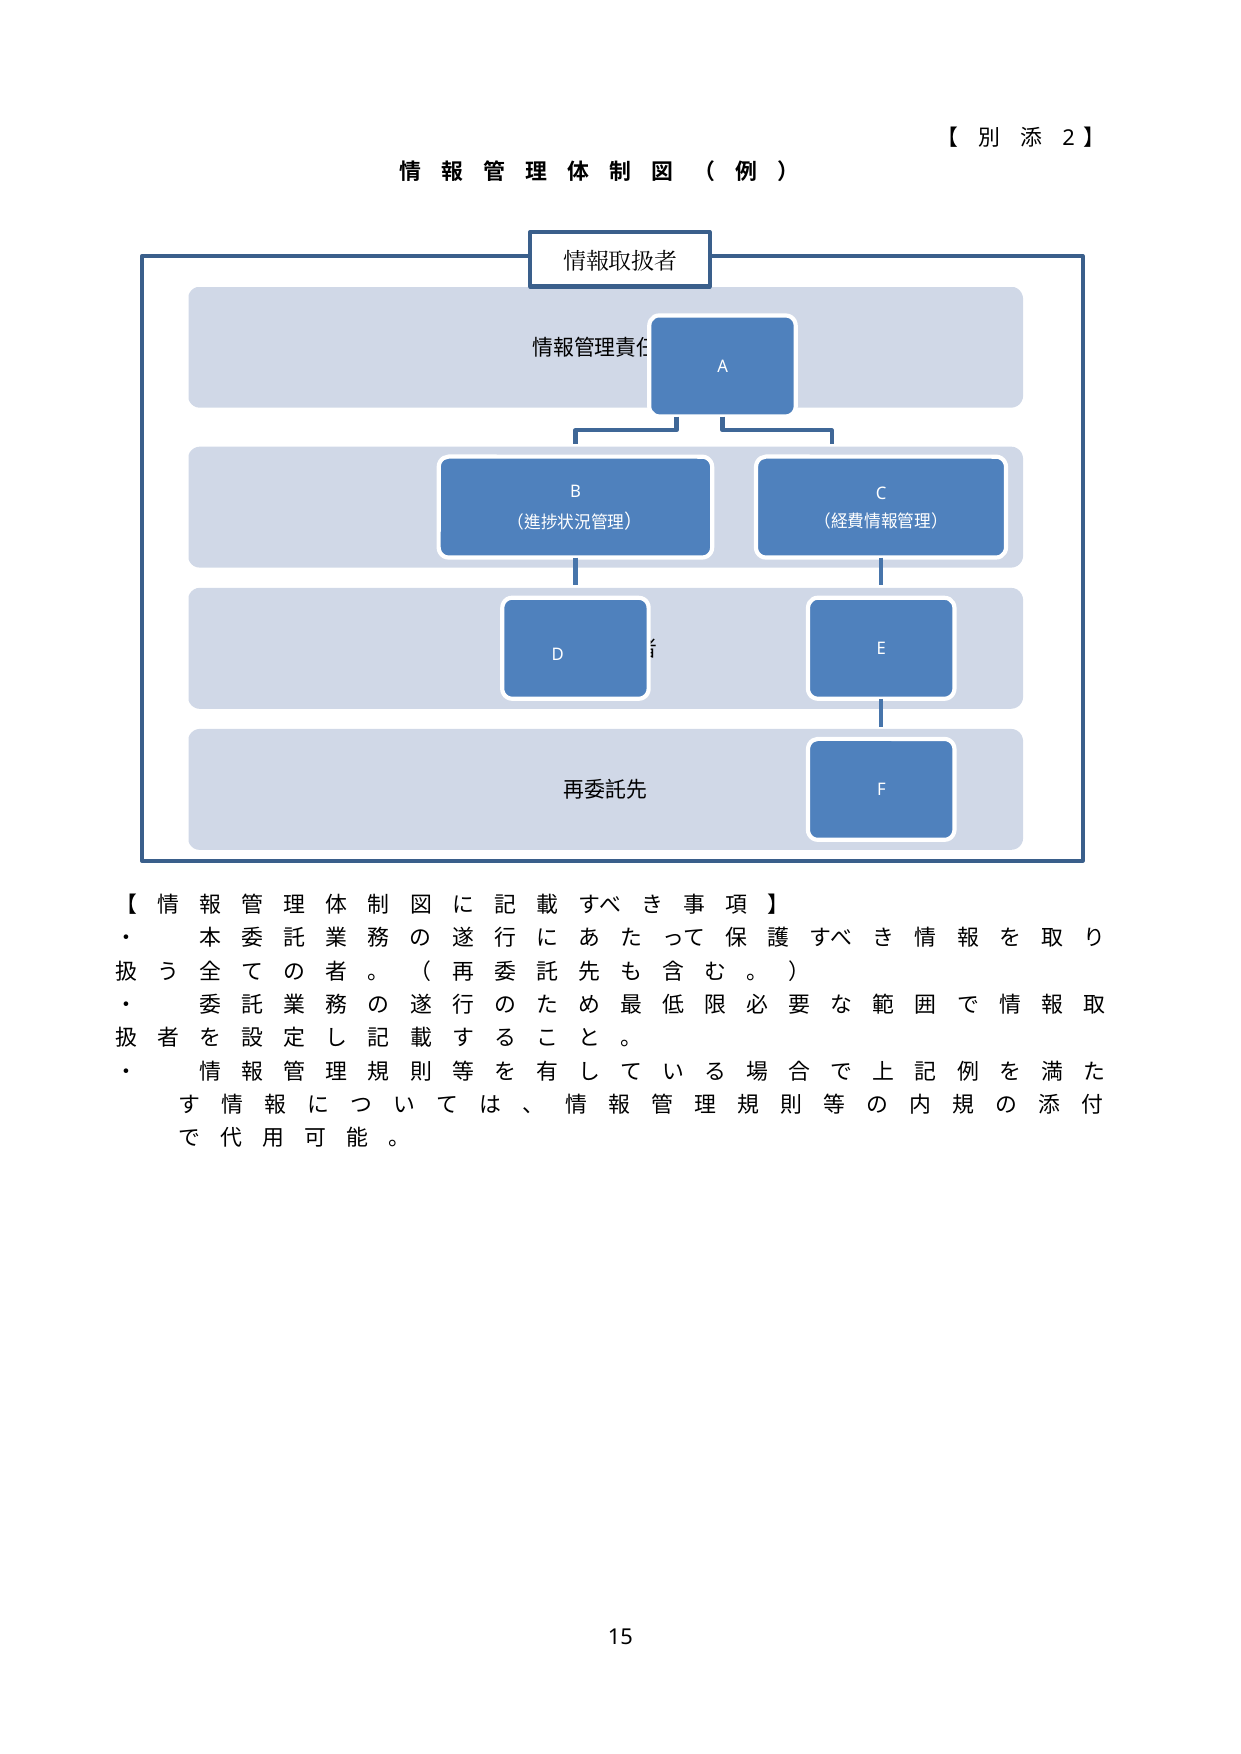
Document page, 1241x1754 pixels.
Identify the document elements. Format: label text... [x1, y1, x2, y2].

text ・ 本委託業務の遂行にあたって保護すべき情報を取り扱う全ての者。（再委託先も含む。） [115, 919, 1125, 986]
text ・ 委託業務の遂行のため最低限必要な範囲で情報取扱者を設定し記載すること。 [115, 986, 1125, 1053]
text ・ 情報管理規則等を有している場合で上記例を満たす情報については、情報管理規則等の内規の添付で代用可能。 [115, 1053, 1125, 1153]
text 情報管理体制図（例） [115, 153, 1104, 186]
text 【別添2】 [115, 119, 1125, 153]
text 【情報管理体制図に記載すべき事項】 [115, 886, 1125, 919]
